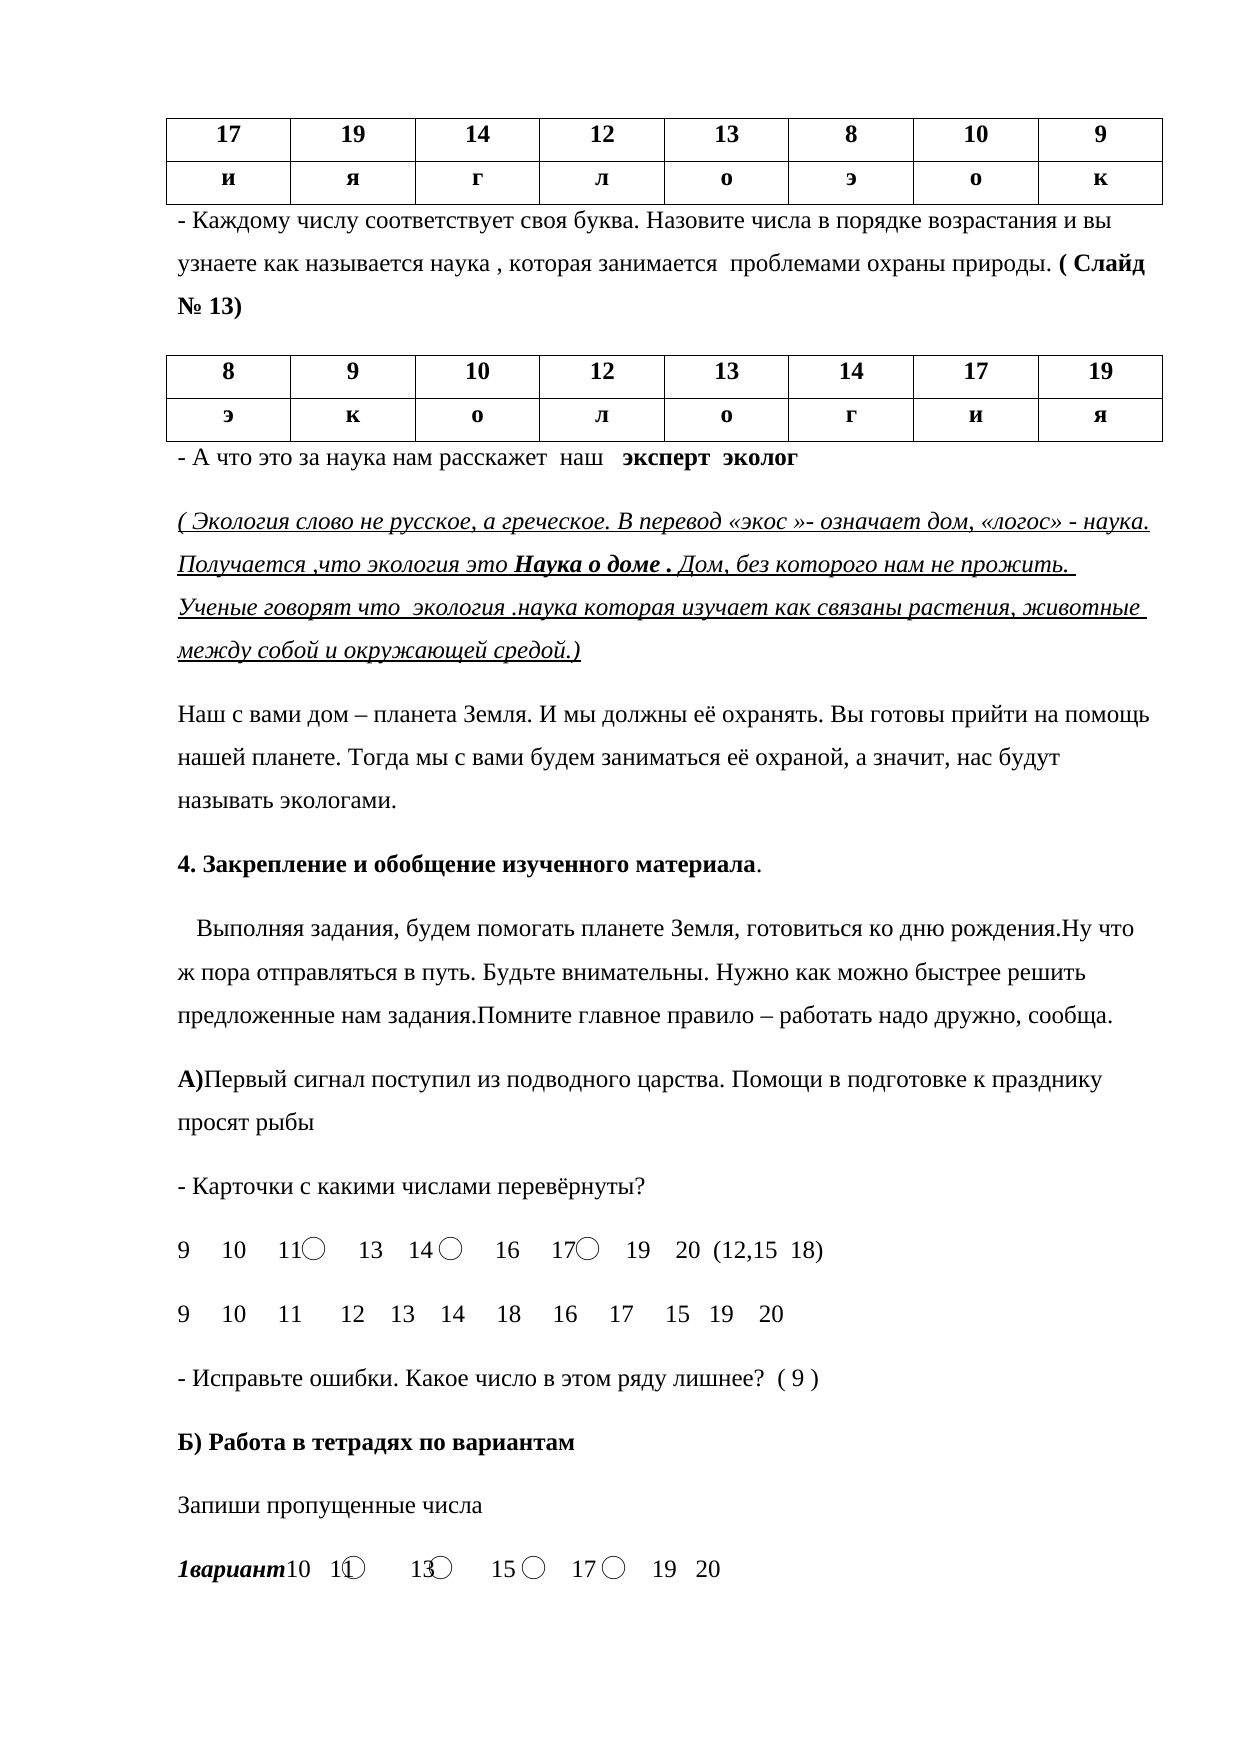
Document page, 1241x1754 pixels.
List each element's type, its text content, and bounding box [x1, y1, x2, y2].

text - А что это за наука нам расскажет наш эксперт эколог [177, 442, 1152, 471]
table_header 19 [291, 119, 415, 161]
table_cell э [789, 162, 913, 204]
table_header 10 [416, 356, 539, 398]
table_header 12 [540, 119, 664, 161]
table_cell я [291, 162, 415, 204]
text Выполняя задания, будем помогать планете Земля, готовиться ко дню рождения.Ну что ж пора отправляться в путь. Будьте внимательны. Нужно как можно быстрее решить предложенные нам задания.Помните главное правило – работать надо дружно, сообща. [177, 913, 1152, 1028]
text 9 10 11 ⃝ 13 14 ⃝ 16 17 ⃝ 19 20 (12,15 18) [177, 1235, 1152, 1263]
text Запиши пропущенные числа [177, 1491, 1152, 1519]
text 4. Закрепление и обобщение изученного материала. [177, 849, 1152, 878]
text - Карточки с какими числами перевёрнуты? [177, 1171, 1152, 1199]
table_header 14 [416, 119, 539, 161]
table_header 8 [789, 119, 913, 161]
table_cell о [416, 399, 539, 441]
text 1вариант10 11 ⃝ 13 ⃝ 15 ⃝ 17 ⃝ 19 20 [177, 1554, 1152, 1583]
table_cell г [789, 399, 913, 441]
text - Исправьте ошибки. Какое число в этом ряду лишнее? ( 9 ) [177, 1363, 1152, 1391]
table_cell я [1039, 399, 1162, 441]
table_cell к [291, 399, 415, 441]
table_header 17 [167, 119, 290, 161]
table_cell г [416, 162, 539, 204]
table_cell э [167, 399, 290, 441]
text А)Первый сигнал поступил из подводного царства. Помощи в подготовке к празднику просят рыбы [177, 1064, 1152, 1136]
table_cell л [540, 399, 664, 441]
table_header 19 [1039, 356, 1162, 398]
table_cell и [167, 162, 290, 204]
table_header 10 [914, 119, 1038, 161]
text - Каждому числу соответствует своя буква. Назовите числа в порядке возрастания и вы узнаете как называется наука , которая занимается проблемами охраны природы. ( Слайд № 13) [177, 205, 1152, 320]
table_cell о [665, 399, 788, 441]
table_cell и [914, 399, 1038, 441]
table_cell о [914, 162, 1038, 204]
text ( Экология слово не русское, а греческое. В перевод «экос »- означает дом, «логос» - наука. Получается ,что экология это Наука о доме . Дом, без которого нам не прожить. Ученые говорят что экология .наука которая изучает как связаны растения, животные между собой и окружающей средой.) [177, 506, 1152, 664]
table_cell к [1039, 162, 1162, 204]
table_header 8 [167, 356, 290, 398]
table_header 17 [914, 356, 1038, 398]
table_header 12 [540, 356, 664, 398]
table_header 13 [665, 356, 788, 398]
text Б) Работа в тетрадях по вариантам [177, 1427, 1152, 1455]
table_header 9 [291, 356, 415, 398]
text 9 10 11 12 13 14 18 16 17 15 19 20 [177, 1299, 1152, 1327]
table_header 13 [665, 119, 788, 161]
table_cell л [540, 162, 664, 204]
table_header 14 [789, 356, 913, 398]
text Наш с вами дом – планета Земля. И мы должны её охранять. Вы готовы прийти на помощь нашей планете. Тогда мы с вами будем заниматься её охраной, а значит, нас будут называть экологами. [177, 699, 1152, 814]
table_cell о [665, 162, 788, 204]
table_header 9 [1039, 119, 1162, 161]
